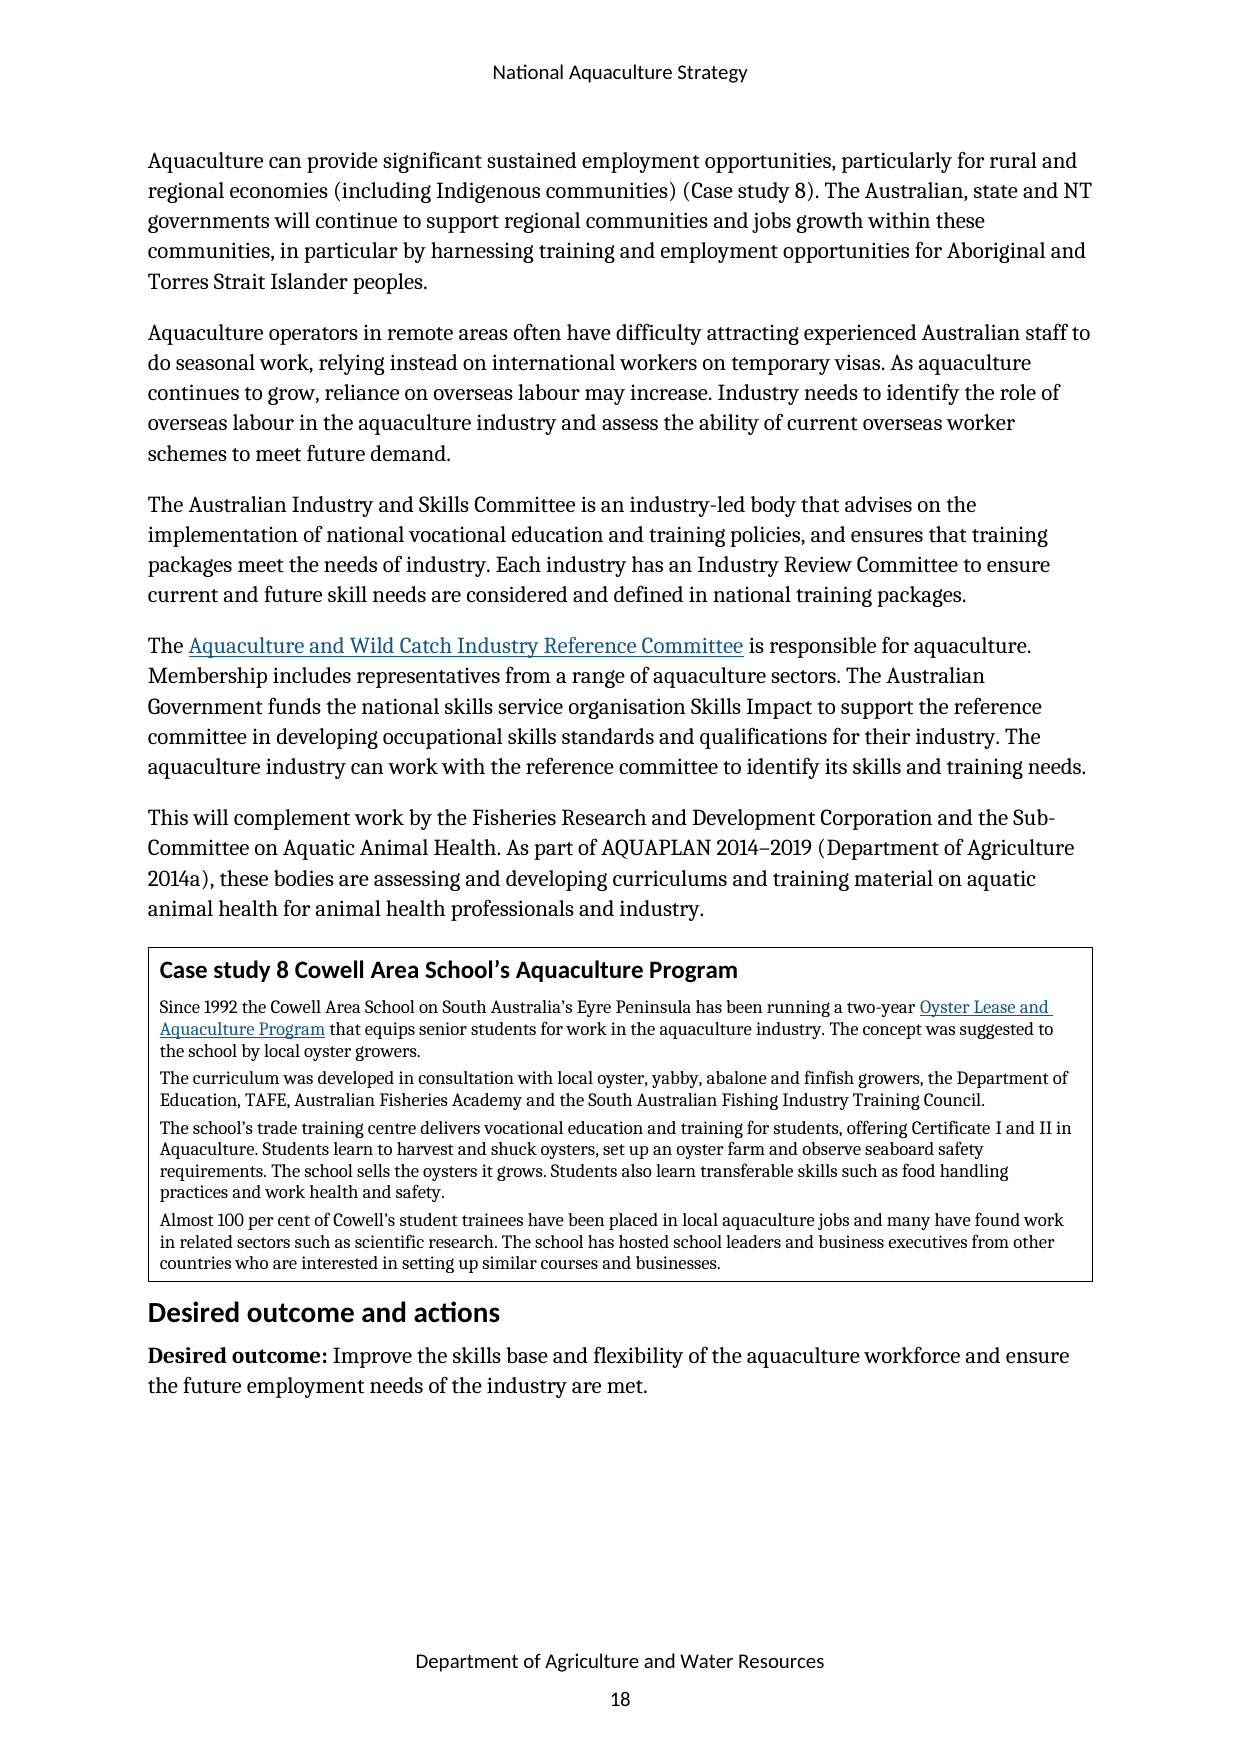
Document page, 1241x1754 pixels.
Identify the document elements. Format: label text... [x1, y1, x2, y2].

subtitle Desired outcome and actions [148, 1294, 1092, 1330]
text Desired outcome: Improve the skills base and flexibility of the aquaculture workforce and ensure the future employment needs of the industry are met. [148, 1342, 1092, 1399]
text This will complement work by the Fisheries Research and Development Corporation and the Sub-Committee on Aquatic Animal Health. As part of AQUAPLAN 2014–2019 (Department of Agriculture 2014a), these bodies are assessing and developing curriculums and training material on aquatic animal health for animal health professionals and industry. [148, 805, 1092, 922]
text Aquaculture can provide significant sustained employment opportunities, particularly for rural and regional economies (including Indigenous communities) (Case study 8). The Australian, state and NT governments will continue to support regional communities and jobs growth within these communities, in particular by harnessing training and employment opportunities for Aboriginal and Torres Strait Islander peoples. [148, 148, 1092, 295]
text The Aquaculture and Wild Catch Industry Reference Committee is responsible for aquaculture. Membership includes representatives from a range of aquaculture sectors. The Australian Government funds the national skills service organisation Skills Impact to support the reference committee in developing occupational skills standards and qualifications for their industry. The aquaculture industry can work with the reference committee to identify its skills and training needs. [148, 633, 1092, 780]
text The Australian Industry and Skills Committee is an industry-led body that advises on the implementation of national vocational education and training policies, and ensures that training packages meet the needs of industry. Each industry has an Industry Review Committee to ensure current and future skill needs are considered and defined in national training packages. [148, 491, 1092, 608]
text Aquaculture operators in remote areas often have difficulty attracting experienced Australian staff to do seasonal work, relying instead on international workers on temporary visas. As aquaculture continues to grow, reliance on overseas labour may increase. Industry needs to identify the role of overseas labour in the aquaculture industry and assess the ability of current overseas worker schemes to meet future demand. [148, 319, 1092, 467]
table_header Case study 8 Cowell Area School’s Aquaculture Program Since 1992 the Cowell Area School on South Australia’s Eyre Peninsula has been running a two-year Oyster Lease and Aquaculture Program that equips senior students for work in the aquaculture industry. The concept was suggested to the school by local oyster growers. The curriculum was developed in consultation with local oyster, yabby, abalone and finfish growers, the Department of Education, TAFE, Australian Fisheries Academy and the South Australian Fishing Industry Training Council. The school’s trade training centre delivers vocational education and training for students, offering Certificate I and II in Aquaculture. Students learn to harvest and shuck oysters, set up an oyster farm and observe seaboard safety requirements. The school sells the oysters it grows. Students also learn transferable skills such as food handling practices and work health and safety. Almost 100 per cent of Cowell’s student trainees have been placed in local aquaculture jobs and many have found work in related sectors such as scientific research. The school has hosted school leaders and business executives from other countries who are interested in setting up similar courses and businesses. [149, 948, 1092, 1281]
